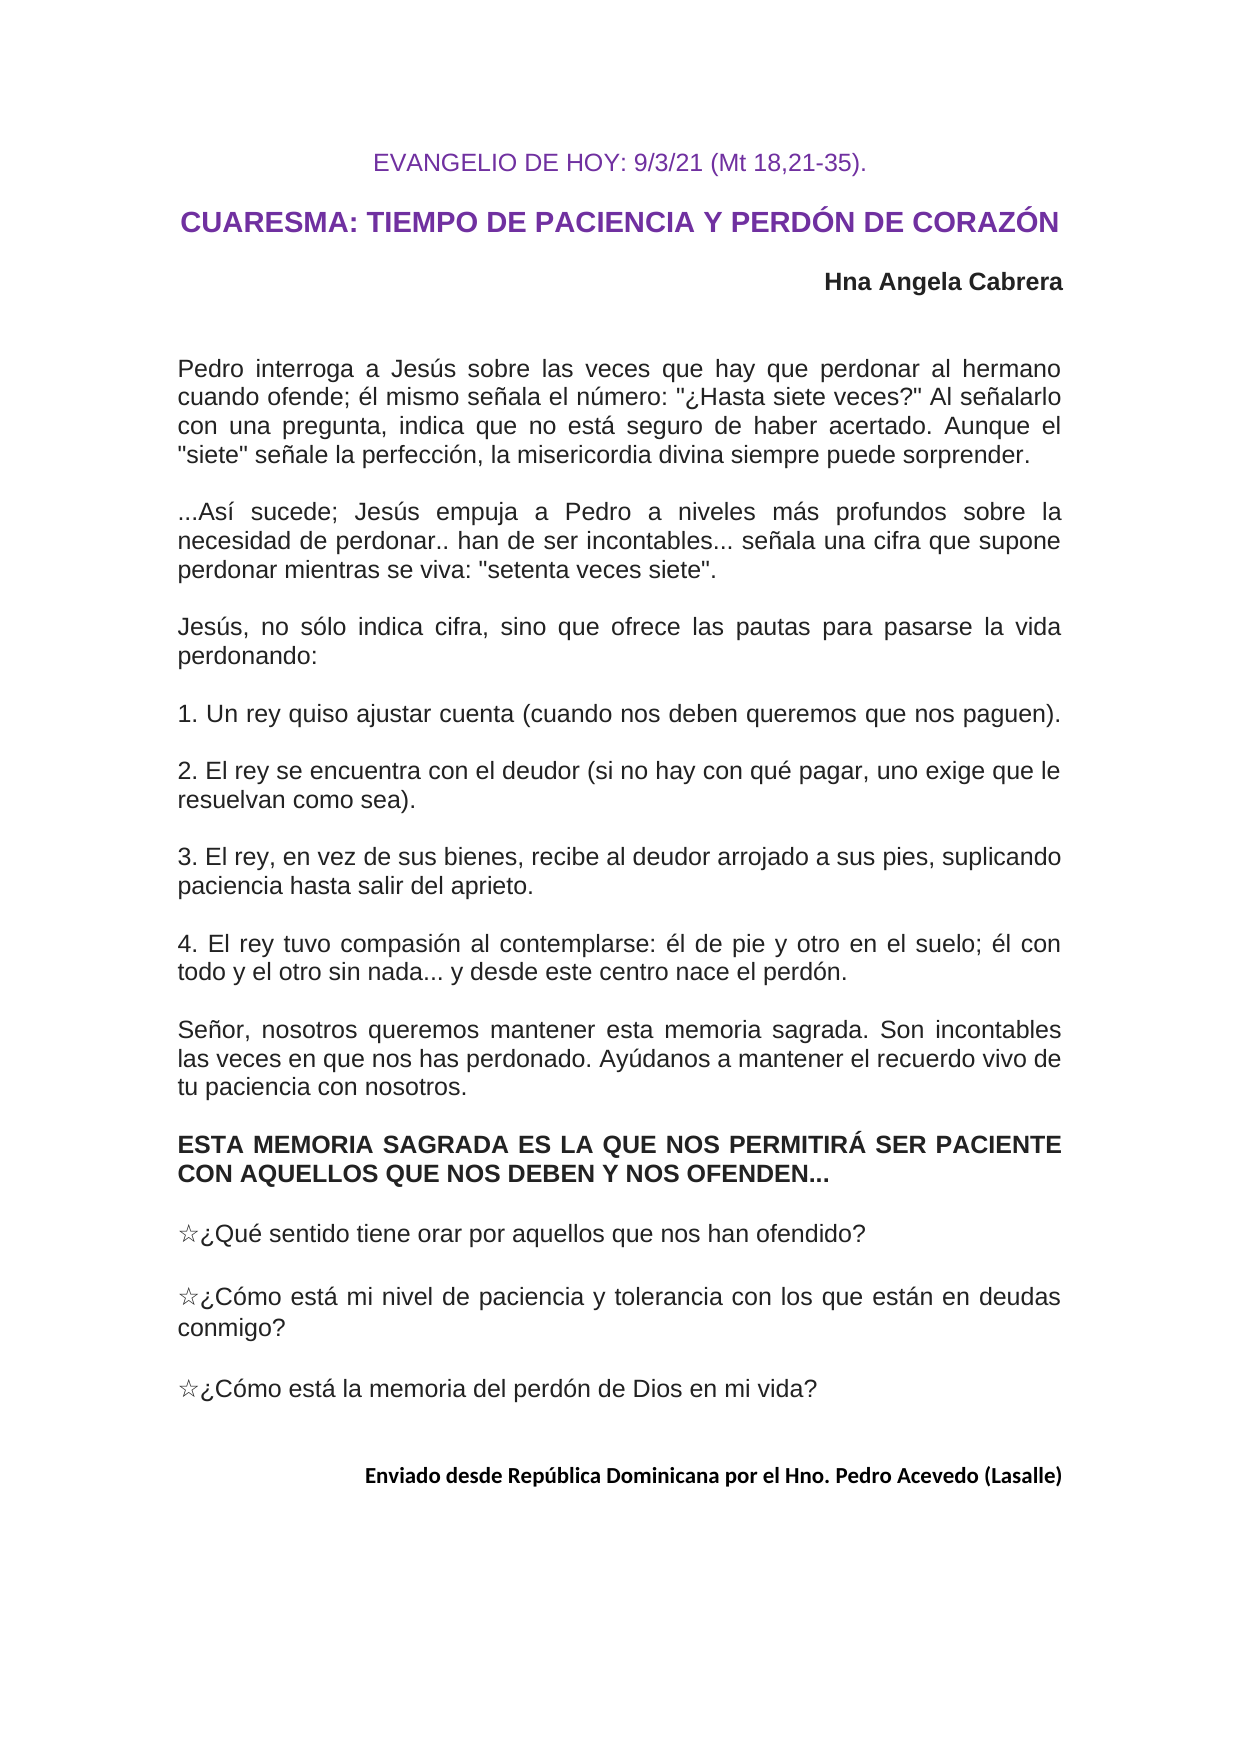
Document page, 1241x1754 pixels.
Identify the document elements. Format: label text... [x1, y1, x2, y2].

text Pedro interroga a Jesús sobre las veces que hay que perdonar al hermano cuando ofende; él mismo señala el número: "¿Hasta siete veces?" Al señalarlo con una pregunta, indica que no está seguro de haber acertado. Aunque el "siete" señale la perfección, la misericordia divina siempre puede sorprender. [177, 296, 1063, 469]
text 4. El rey tuvo compasión al contemplarse: él de pie y otro en el suelo; él con todo y el otro sin nada... y desde este centro nace el perdón. [177, 900, 1063, 986]
text ESTA MEMORIA SAGRADA ES LA QUE NOS PERMITIRÁ SER PACIENTE CON AQUELLOS QUE NOS DEBEN Y NOS OFENDEN... [177, 1101, 1063, 1187]
text EVANGELIO DE HOY: 9/3/21 (Mt 18,21-35). CUARESMA: TIEMPO DE PACIENCIA Y PERDÓN DE CORAZÓN [177, 148, 1063, 239]
text Hna Angela Cabrera [177, 267, 1063, 296]
text Enviado desde República Dominicana por el Hno. Pedro Acevedo (Lasalle) [177, 1461, 1063, 1489]
text Señor, nosotros queremos mantener esta memoria sagrada. Son incontables las veces en que nos has perdonado. Ayúdanos a mantener el recuerdo vivo de tu paciencia con nosotros. [177, 986, 1063, 1101]
text Jesús, no sólo indica cifra, sino que ofrece las pautas para pasarse la vida perdonando: 1. Un rey quiso ajustar cuenta (cuando nos deben queremos que nos paguen). 2. El rey se encuentra con el deudor (si no hay con qué pagar, uno exige que le resuelvan como sea). [177, 584, 1063, 814]
text 3. El rey, en vez de sus bienes, recibe al deudor arrojado a sus pies, suplicando paciencia hasta salir del aprieto. [177, 814, 1063, 900]
text ☆¿Cómo está mi nivel de paciencia y tolerancia con los que están en deudas conmigo? ☆¿Cómo está la memoria del perdón de Dios en mi vida? [177, 1250, 1063, 1404]
text ☆¿Qué sentido tiene orar por aquellos que nos han ofendido? [177, 1187, 1063, 1250]
text ...Así sucede; Jesús empuja a Pedro a niveles más profundos sobre la necesidad de perdonar.. han de ser incontables... señala una cifra que supone perdonar mientras se viva: "setenta veces siete". [177, 469, 1063, 584]
